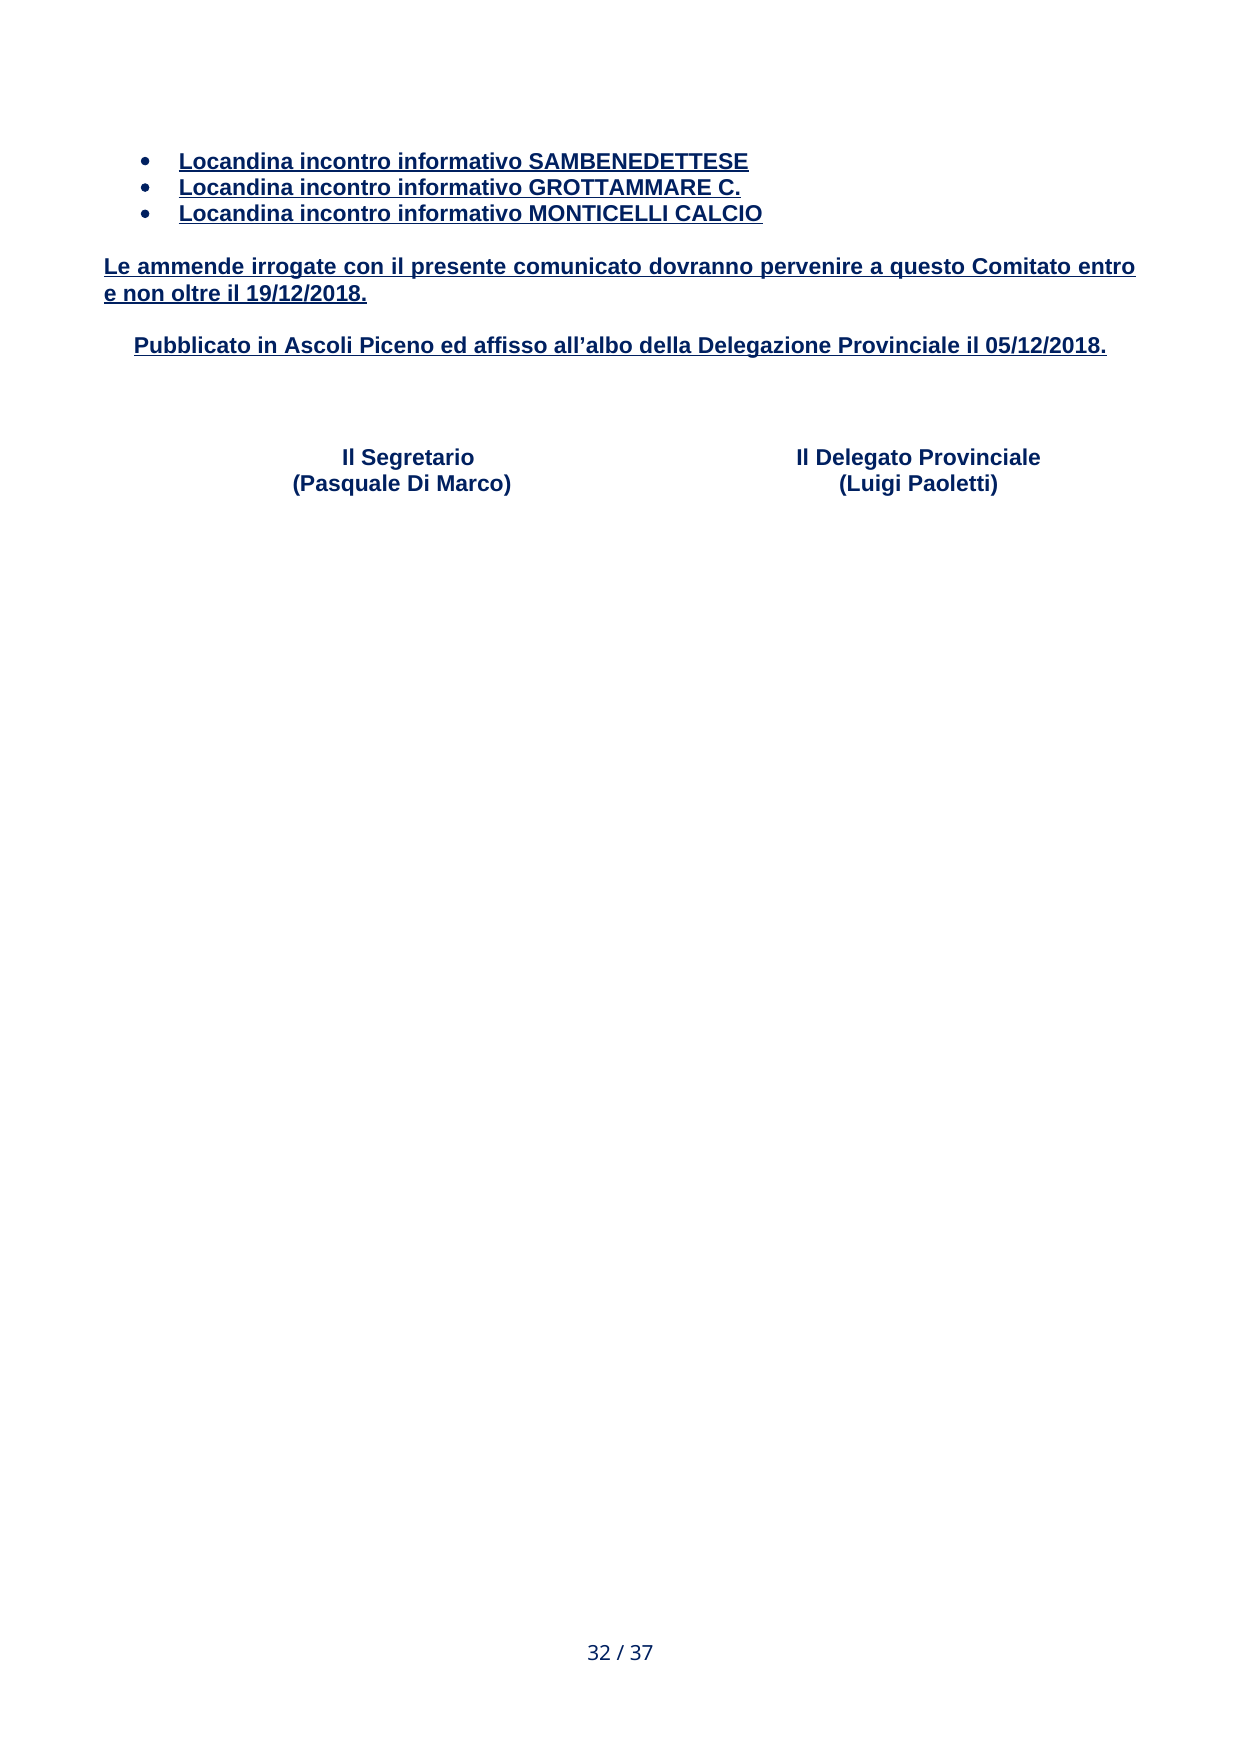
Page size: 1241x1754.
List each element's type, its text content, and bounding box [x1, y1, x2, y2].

list Locandina incontro informativo GROTTAMMARE C. [141, 174, 1137, 200]
list Locandina incontro informativo SAMBENEDETTESE [141, 148, 1137, 174]
text Pubblicato in Ascoli Piceno ed affisso all’albo della Delegazione Provinciale il 05/12/2018. [103, 332, 1137, 358]
text Le ammende irrogate con il presente comunicato dovranno pervenire a questo Comitato entro e non oltre il 19/12/2018. [103, 253, 1137, 306]
list Locandina incontro informativo MONTICELLI CALCIO [141, 200, 1137, 227]
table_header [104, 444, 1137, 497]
